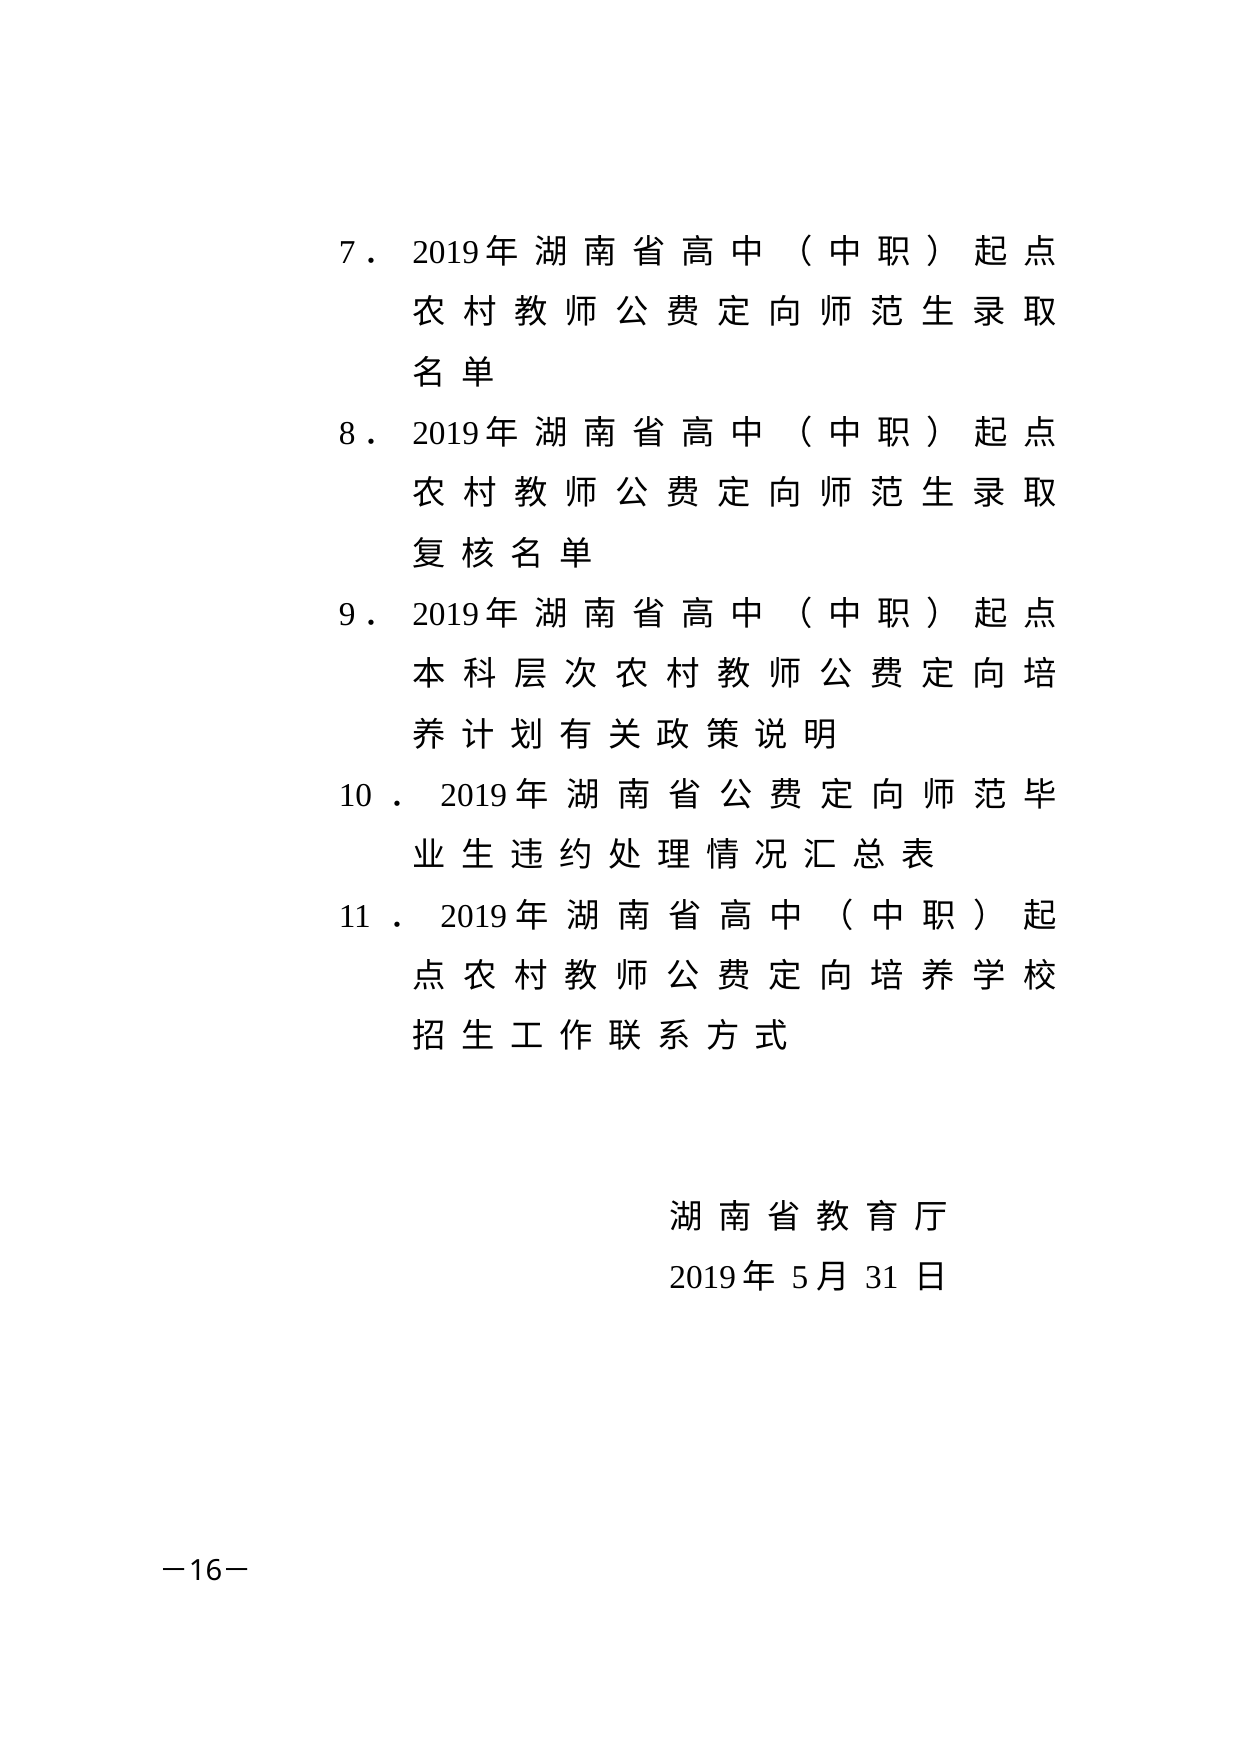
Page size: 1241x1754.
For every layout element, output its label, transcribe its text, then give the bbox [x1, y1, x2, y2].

text 9．2019年湖南省高中（中职）起点本科层次农村教师公费定向培养计划有关政策说明 [329, 581, 1073, 762]
text 10．2019年湖南省公费定向师范毕业生违约处理情况汇总表 [329, 762, 1073, 882]
text 7．2019年湖南省高中（中职）起点农村教师公费定向师范生录取名单 [329, 219, 1073, 400]
text 2019年5月31日 [167, 1244, 1073, 1304]
text 11．2019年湖南省高中（中职）起点农村教师公费定向培养学校招生工作联系方式 [329, 882, 1073, 1063]
text 湖南省教育厅 [167, 1184, 1073, 1244]
text 8．2019年湖南省高中（中职）起点农村教师公费定向师范生录取复核名单 [329, 400, 1073, 581]
